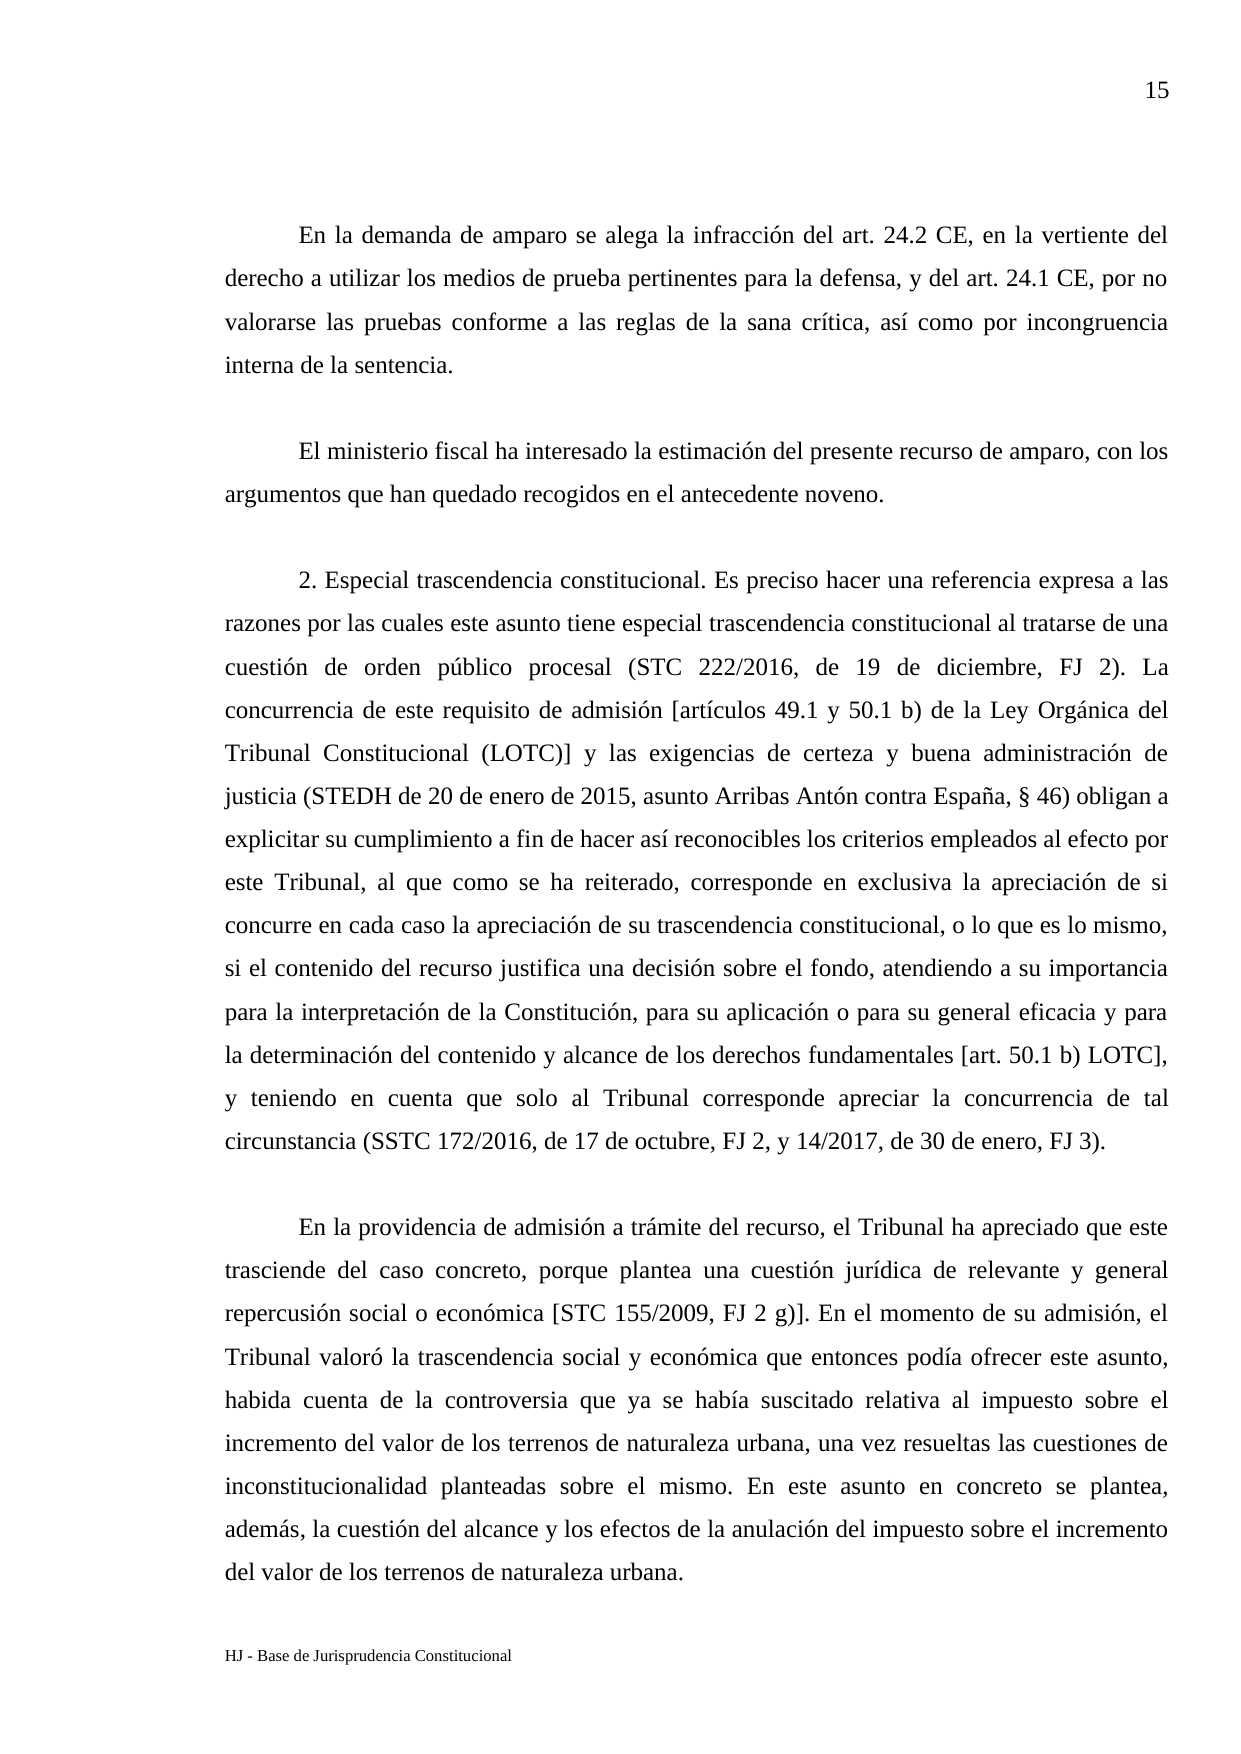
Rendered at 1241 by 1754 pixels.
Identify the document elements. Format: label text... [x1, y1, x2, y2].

text 2. Especial trascendencia constitucional. Es preciso hacer una referencia expresa a las razones por las cuales este asunto tiene especial trascendencia constitucional al tratarse de una cuestión de orden público procesal (STC 222/2016, de 19 de diciembre, FJ 2). La concurrencia de este requisito de admisión [artículos 49.1 y 50.1 b) de la Ley Orgánica del Tribunal Constitucional (LOTC)] y las exigencias de certeza y buena administración de justicia (STEDH de 20 de enero de 2015, asunto Arribas Antón contra España, § 46) obligan a explicitar su cumplimiento a fin de hacer así reconocibles los criterios empleados al efecto por este Tribunal, al que como se ha reiterado, corresponde en exclusiva la apreciación de si concurre en cada caso la apreciación de su trascendencia constitucional, o lo que es lo mismo, si el contenido del recurso justifica una decisión sobre el fondo, atendiendo a su importancia para la interpretación de la Constitución, para su aplicación o para su general eficacia y para la determinación del contenido y alcance de los derechos fundamentales [art. 50.1 b) LOTC], y teniendo en cuenta que solo al Tribunal corresponde apreciar la concurrencia de tal circunstancia (SSTC 172/2016, de 17 de octubre, FJ 2, y 14/2017, de 30 de enero, FJ 3). [224, 565, 1169, 1155]
text El ministerio fiscal ha interesado la estimación del presente recurso de amparo, con los argumentos que han quedado recogidos en el antecedente noveno. [224, 436, 1169, 508]
text En la demanda de amparo se alega la infracción del art. 24.2 CE, en la vertiente del derecho a utilizar los medios de prueba pertinentes para la defensa, y del art. 24.1 CE, por no valorarse las pruebas conforme a las reglas de la sana crítica, así como por incongruencia interna de la sentencia. [224, 220, 1169, 378]
text En la providencia de admisión a trámite del recurso, el Tribunal ha apreciado que este trasciende del caso concreto, porque plantea una cuestión jurídica de relevante y general repercusión social o económica [STC 155/2009, FJ 2 g)]. En el momento de su admisión, el Tribunal valoró la trascendencia social y económica que entonces podía ofrecer este asunto, habida cuenta de la controversia que ya se había suscitado relativa al impuesto sobre el incremento del valor de los terrenos de naturaleza urbana, una vez resueltas las cuestiones de inconstitucionalidad planteadas sobre el mismo. En este asunto en concreto se plantea, además, la cuestión del alcance y los efectos de la anulación del impuesto sobre el incremento del valor de los terrenos de naturaleza urbana. [224, 1212, 1169, 1586]
